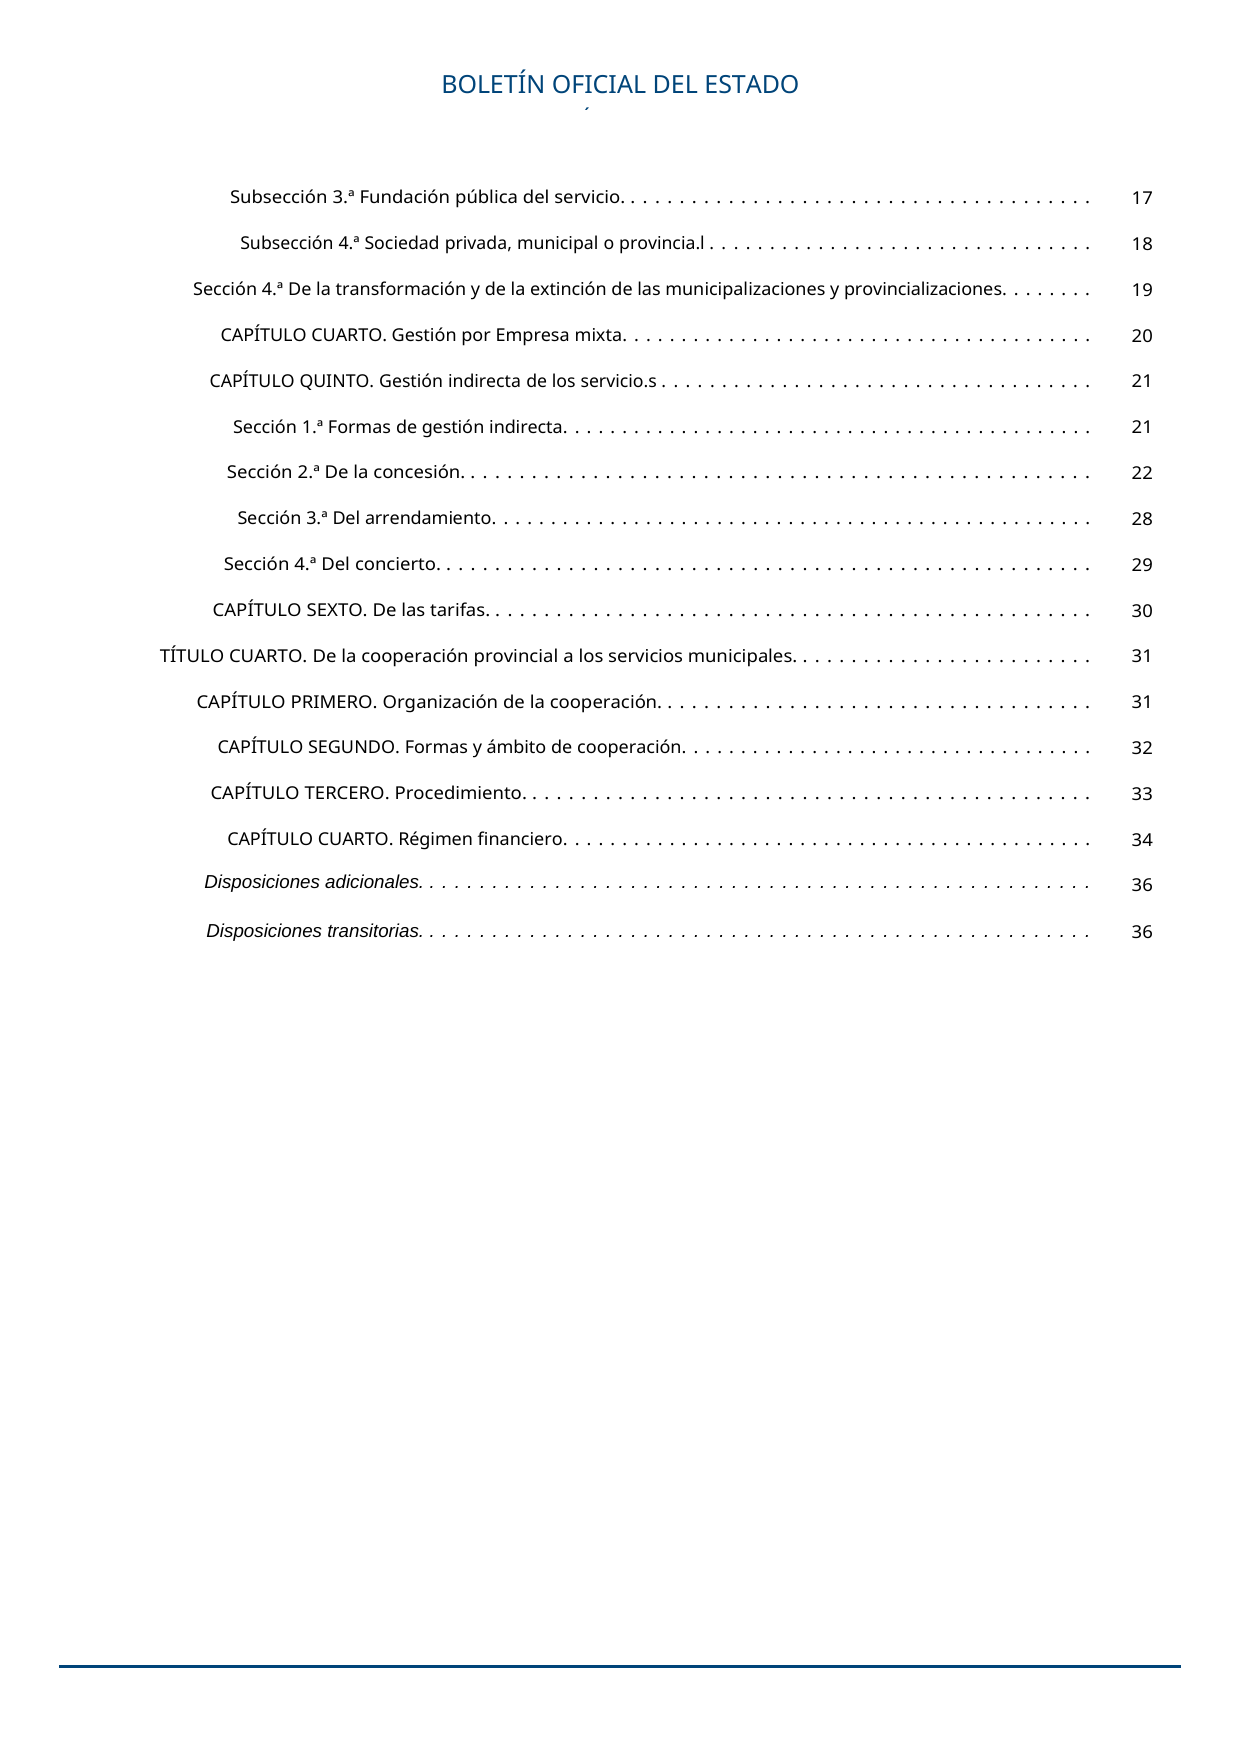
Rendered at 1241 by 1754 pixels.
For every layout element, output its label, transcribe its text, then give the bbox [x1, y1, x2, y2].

table_cell CAPÍTULO QUINTO. Gestión indirecta de los servicio.s . . . . . . . . . . . . . . . . . . . . . . . . . . . . . . . . . . . . [151, 355, 1111, 401]
table_cell 31 [1111, 630, 1173, 676]
table_cell 32 [1111, 722, 1173, 767]
table_cell 31 [1111, 676, 1173, 722]
table_cell Sección 3.ª Del arrendamiento. . . . . . . . . . . . . . . . . . . . . . . . . . . . . . . . . . . . . . . . . . . . . . . . . . . [151, 493, 1111, 538]
table_cell 21 [1111, 401, 1173, 447]
table_cell Subsección 4.ª Sociedad privada, municipal o provincia.l . . . . . . . . . . . . . . . . . . . . . . . . . . . . . . . . [151, 218, 1111, 263]
table_cell 34 [1111, 813, 1173, 858]
table_cell Sección 1.ª Formas de gestión indirecta. . . . . . . . . . . . . . . . . . . . . . . . . . . . . . . . . . . . . . . . . . . . . [151, 401, 1111, 447]
table_cell CAPÍTULO SEXTO. De las tarifas. . . . . . . . . . . . . . . . . . . . . . . . . . . . . . . . . . . . . . . . . . . . . . . . . . [151, 584, 1111, 630]
table_cell Disposiciones adicionales. . . . . . . . . . . . . . . . . . . . . . . . . . . . . . . . . . . . . . . . . . . . . . . . . . . . . . [151, 859, 1111, 906]
table_cell CAPÍTULO CUARTO. Gestión por Empresa mixta. . . . . . . . . . . . . . . . . . . . . . . . . . . . . . . . . . . . . . . . [151, 309, 1111, 355]
table_cell 30 [1111, 584, 1173, 630]
table_cell CAPÍTULO SEGUNDO. Formas y ámbito de cooperación. . . . . . . . . . . . . . . . . . . . . . . . . . . . . . . . . . . [151, 722, 1111, 767]
table_cell CAPÍTULO TERCERO. Procedimiento. . . . . . . . . . . . . . . . . . . . . . . . . . . . . . . . . . . . . . . . . . . . . . . [151, 768, 1111, 813]
table_header Subsección 3.ª Fundación pública del servicio. . . . . . . . . . . . . . . . . . . . . . . . . . . . . . . . . . . . . . . [151, 182, 1111, 217]
table_cell 36 [1111, 906, 1173, 944]
table_cell CAPÍTULO CUARTO. Régimen financiero. . . . . . . . . . . . . . . . . . . . . . . . . . . . . . . . . . . . . . . . . . . . . [151, 813, 1111, 858]
table_cell Sección 4.ª De la transformación y de la extinción de las municipalizaciones y provincializaciones. . . . . . . . [151, 263, 1111, 309]
table_cell Sección 2.ª De la concesión. . . . . . . . . . . . . . . . . . . . . . . . . . . . . . . . . . . . . . . . . . . . . . . . . . . . [151, 447, 1111, 492]
table_cell 19 [1111, 263, 1173, 309]
table_cell 28 [1111, 493, 1173, 538]
table_cell Disposiciones transitorias. . . . . . . . . . . . . . . . . . . . . . . . . . . . . . . . . . . . . . . . . . . . . . . . . . . . . . [151, 906, 1111, 944]
table_header 17 [1111, 182, 1173, 217]
table_cell 20 [1111, 309, 1173, 355]
table_cell CAPÍTULO PRIMERO. Organización de la cooperación. . . . . . . . . . . . . . . . . . . . . . . . . . . . . . . . . . . . [151, 676, 1111, 722]
table_cell 18 [1111, 218, 1173, 263]
table_cell TÍTULO CUARTO. De la cooperación provincial a los servicios municipales. . . . . . . . . . . . . . . . . . . . . . . . . [151, 630, 1111, 676]
table_cell 36 [1111, 859, 1173, 906]
table_cell 22 [1111, 447, 1173, 492]
table_cell 29 [1111, 538, 1173, 584]
table_cell Sección 4.ª Del concierto. . . . . . . . . . . . . . . . . . . . . . . . . . . . . . . . . . . . . . . . . . . . . . . . . . . . . . [151, 538, 1111, 584]
table_cell 33 [1111, 768, 1173, 813]
table_cell 21 [1111, 355, 1173, 401]
